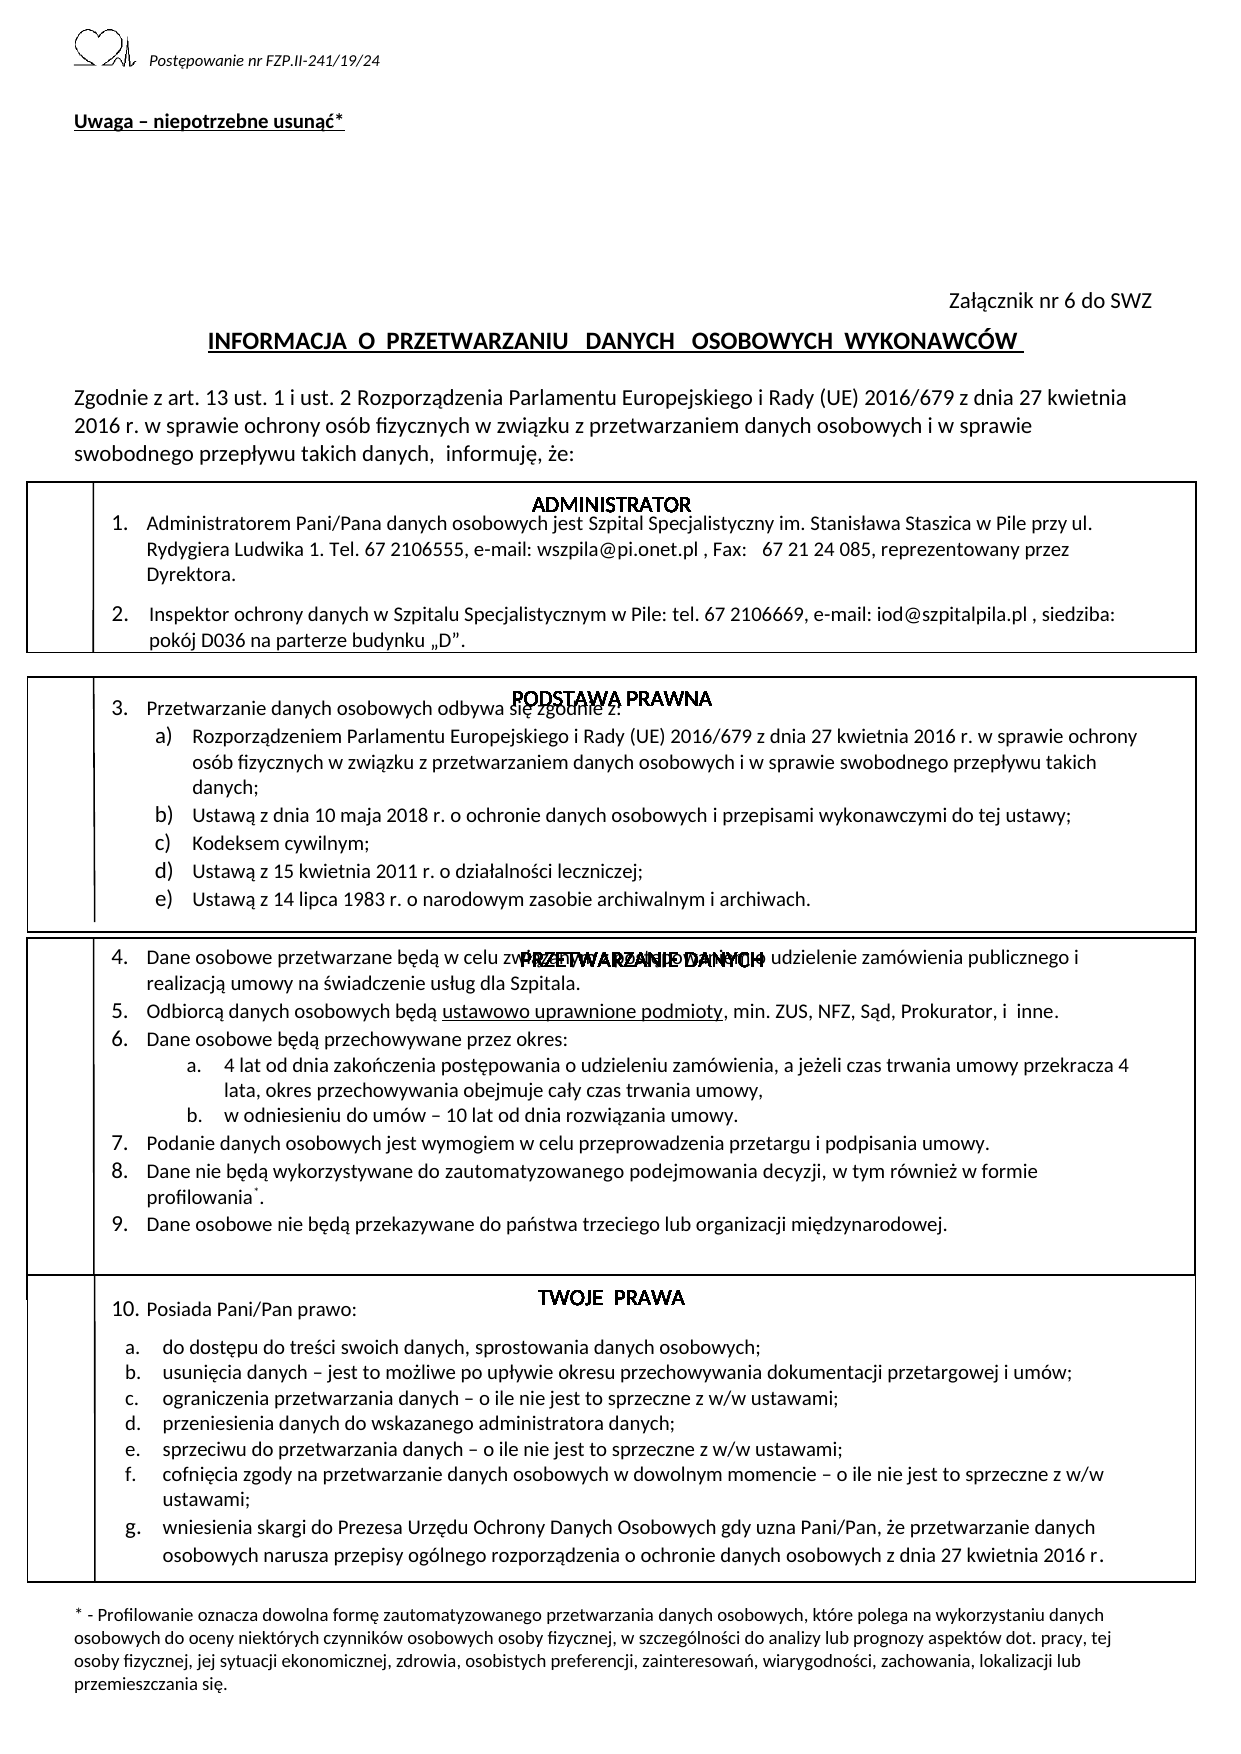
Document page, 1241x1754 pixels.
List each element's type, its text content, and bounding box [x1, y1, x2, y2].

list Odbiorcą danych osobowych będą ustawowo uprawnione podmioty, min. ZUS, NFZ, Sąd, Prokurator, i inne. [111, 996, 1152, 1024]
list Przetwarzanie danych osobowych odbywa się zgodnie z: [111, 693, 1152, 721]
text Zgodnie z art. 13 ust. 1 i ust. 2 Rozporządzenia Parlamentu Europejskiego i Rady (UE) 2016/679 z dnia 27 kwietnia 2016 r. w sprawie ochrony osób fizycznych w związku z przetwarzaniem danych osobowych i w sprawie swobodnego przepływu takich danych, informuję, że: [74, 383, 1152, 467]
list Dane osobowe przetwarzane będą w celu związanym z postępowaniem o udzielenie zamówienia publicznego i realizacją umowy na świadczenie usług dla Szpitala. [111, 942, 1152, 996]
list do dostępu do treści swoich danych, sprostowania danych osobowych; [125, 1334, 1152, 1359]
list Podanie danych osobowych jest wymogiem w celu przeprowadzenia przetargu i podpisania umowy. [111, 1128, 1152, 1156]
list Inspektor ochrony danych w Szpitalu Specjalistycznym w Pile: tel. 67 2106669, e-mail: iod@szpitalpila.pl , siedziba: pokój D036 na parterze budynku „D”. [111, 599, 1152, 652]
list Dane osobowe nie będą przekazywane do państwa trzeciego lub organizacji międzynarodowej. [111, 1209, 1152, 1238]
list Rozporządzeniem Parlamentu Europejskiego i Rady (UE) 2016/679 z dnia 27 kwietnia 2016 r. w sprawie ochrony osób fizycznych w związku z przetwarzaniem danych osobowych i w sprawie swobodnego przepływu takich danych; [155, 721, 1152, 800]
list Kodeksem cywilnym; [154, 828, 1152, 856]
list 4 lat od dnia zakończenia postępowania o udzieleniu zamówienia, a jeżeli czas trwania umowy przekracza 4 lata, okres przechowywania obejmuje cały czas trwania umowy, [186, 1052, 1152, 1103]
list Posiada Pani/Pan prawo: [111, 1294, 1152, 1322]
list cofnięcia zgody na przetwarzanie danych osobowych w dowolnym momencie – o ile nie jest to sprzeczne z w/w ustawami; [125, 1461, 1152, 1512]
list usunięcia danych – jest to możliwe po upływie okresu przechowywania dokumentacji przetargowej i umów; [125, 1359, 1152, 1385]
list Ustawą z 15 kwietnia 2011 r. o działalności leczniczej; [154, 856, 1152, 884]
list Ustawą z dnia 10 maja 2018 r. o ochronie danych osobowych i przepisami wykonawczymi do tej ustawy; [154, 800, 1152, 828]
list Administratorem Pani/Pana danych osobowych jest Szpital Specjalistyczny im. Stanisława Staszica w Pile przy ul. Rydygiera Ludwika 1. Tel. 67 2106555, e-mail: wszpila@pi.onet.pl , Fax: 67 21 24 085, reprezentowany przez Dyrektora. [111, 508, 1152, 587]
list Ustawą z 14 lipca 1983 r. o narodowym zasobie archiwalnym i archiwach. [155, 884, 1152, 912]
list sprzeciwu do przetwarzania danych – o ile nie jest to sprzeczne z w/w ustawami; [125, 1436, 1152, 1461]
picture [73, 29, 137, 67]
list Dane nie będą wykorzystywane do zautomatyzowanego podejmowania decyzji, w tym również w formie profilowania*. [111, 1156, 1152, 1209]
text * - Profilowanie oznacza dowolna formę zautomatyzowanego przetwarzania danych osobowych, które polega na wykorzystaniu danych osobowych do oceny niektórych czynników osobowych osoby fizycznej, w szczególności do analizy lub prognozy aspektów dot. pracy, tej osoby fizycznej, jej sytuacji ekonomicznej, zdrowia, osobistych preferencji, zainteresowań, wiarygodności, zachowania, lokalizacji lub przemieszczania się. [74, 1603, 1152, 1695]
list Dane osobowe będą przechowywane przez okres: [111, 1024, 1152, 1052]
list wniesienia skargi do Prezesa Urzędu Ochrony Danych Osobowych gdy uzna Pani/Pan, że przetwarzanie danych osobowych narusza przepisy ogólnego rozporządzenia o ochronie danych osobowych z dnia 27 kwietnia 2016 r. [125, 1512, 1152, 1568]
text Uwaga – niepotrzebne usunąć* [74, 108, 1152, 134]
list ograniczenia przetwarzania danych – o ile nie jest to sprzeczne z w/w ustawami; [125, 1385, 1152, 1410]
text Załącznik nr 6 do SWZ [74, 287, 1152, 314]
text INFORMACJA O PRZETWARZANIU DANYCH OSOBOWYCH WYKONAWCÓW [74, 325, 1152, 355]
list przeniesienia danych do wskazanego administratora danych; [125, 1410, 1152, 1436]
list w odniesieniu do umów – 10 lat od dnia rozwiązania umowy. [186, 1103, 1152, 1128]
